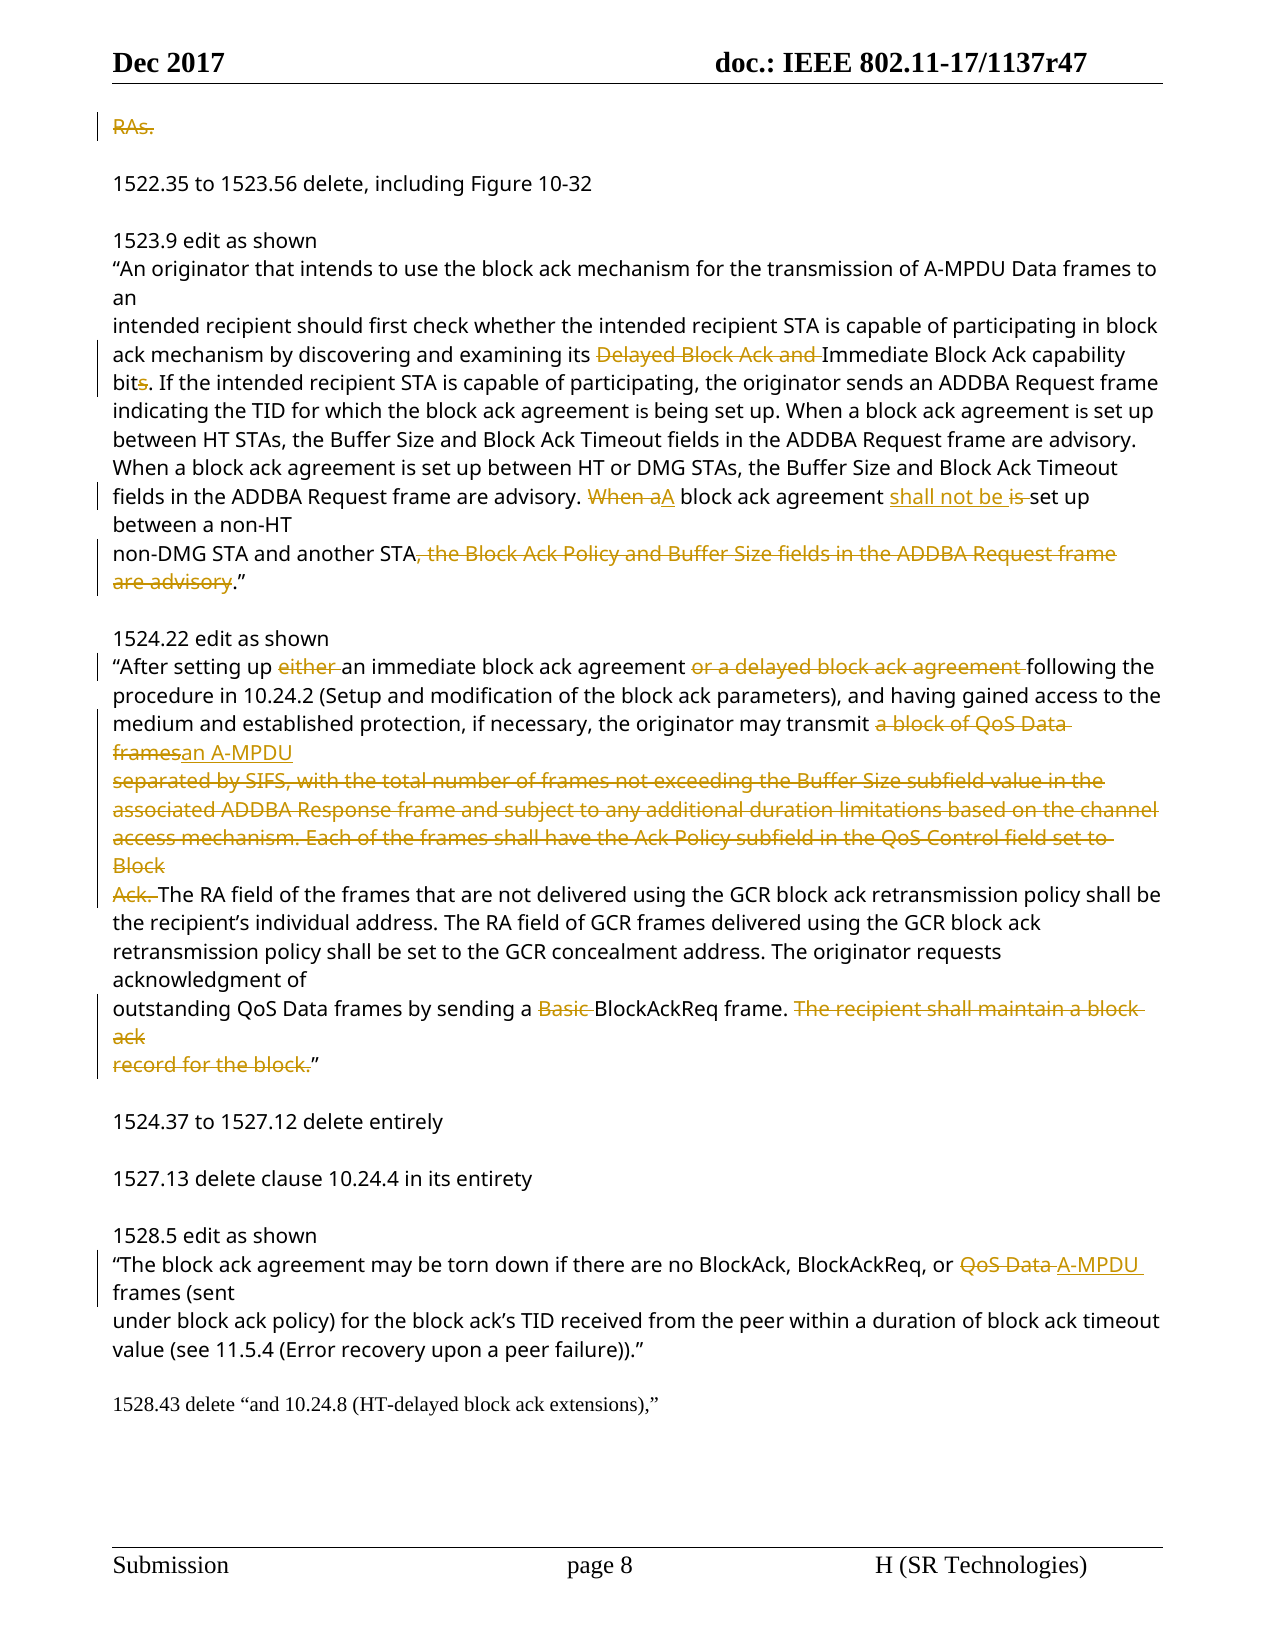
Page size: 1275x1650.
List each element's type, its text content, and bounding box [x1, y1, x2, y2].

text outstanding QoS Data frames by sending a BlockAckReq frame. [112, 994, 1163, 1051]
text The RA field of the frames that are not delivered using the GCR block ack retransmission policy shall be [112, 880, 1163, 908]
text non-DMG STA and another STA [112, 539, 1163, 567]
text 1528.5 edit as shown [112, 1221, 1163, 1250]
text 1522.35 to 1523.56 delete, including Figure 10-32 [112, 169, 1163, 197]
text ” [112, 1051, 1163, 1079]
text 1523.9 edit as shown [112, 226, 1163, 254]
text between HT STAs, the Buffer Size and Block Ack Timeout fields in the ADDBA Request frame are advisory. [112, 425, 1163, 453]
text under block ack policy) for the block ack’s TID received from the peer within a duration of block ack timeout [112, 1307, 1163, 1335]
text 1524.37 to 1527.12 delete entirely [112, 1107, 1163, 1136]
text bit. If the intended recipient STA is capable of participating, the originator sends an ADDBA Request frame [112, 368, 1163, 397]
text 1527.13 delete clause 10.24.4 in its entirety [112, 1164, 1163, 1193]
text 1524.22 edit as shown [112, 624, 1163, 652]
text medium and established protection, if necessary, the originator may transmit [112, 709, 1163, 766]
text “After setting up an immediate block ack agreement following the [112, 652, 1163, 681]
text “The block ack agreement may be torn down if there are no BlockAck, BlockAckReq, or frames (sent [112, 1250, 1163, 1307]
text 1528.43 delete “and 10.24.8 (HT-delayed block ack extensions),” [112, 1392, 1163, 1416]
text retransmission policy shall be set to the GCR concealment address. The originator requests acknowledgment of [112, 937, 1163, 994]
text ack mechanism by discovering and examining its Immediate Block Ack capability [112, 340, 1163, 368]
text When a block ack agreement is set up between HT or DMG STAs, the Buffer Size and Block Ack Timeout [112, 453, 1163, 482]
text indicating the TID for which the block ack agreement is being set up. When a block ack agreement is set up [112, 397, 1163, 425]
text procedure in 10.24.2 (Setup and modification of the block ack parameters), and having gained access to the [112, 681, 1163, 709]
text value (see 11.5.4 (Error recovery upon a peer failure)).” [112, 1335, 1163, 1363]
text the recipient’s individual address. The RA field of GCR frames delivered using the GCR block ack [112, 908, 1163, 937]
text intended recipient should first check whether the intended recipient STA is capable of participating in block [112, 311, 1163, 340]
text .” [112, 567, 1163, 596]
text fields in the ADDBA Request frame are advisory. block ack agreement set up between a non-HT [112, 482, 1163, 539]
text “An originator that intends to use the block ack mechanism for the transmission of A-MPDU Data frames to an [112, 254, 1163, 311]
